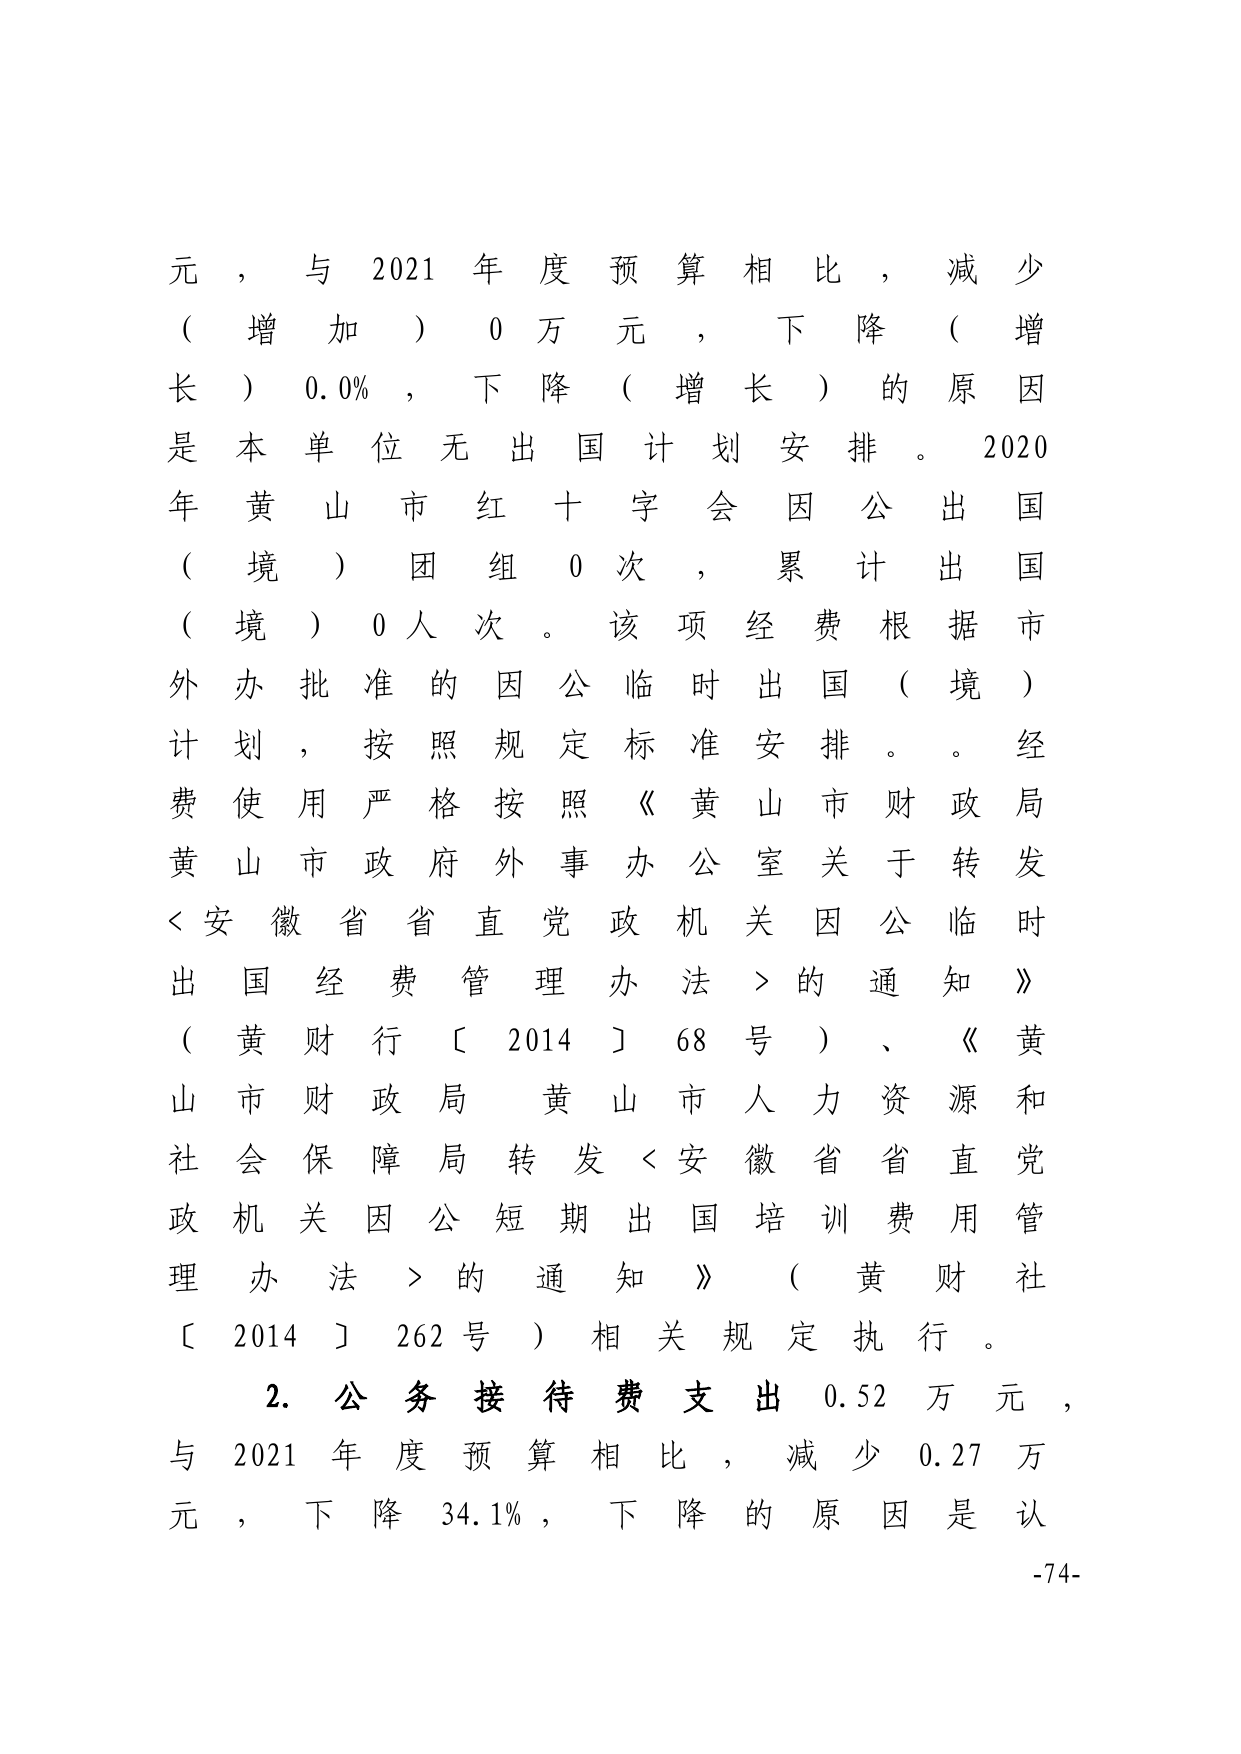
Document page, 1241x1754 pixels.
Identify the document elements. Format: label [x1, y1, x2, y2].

text [167, 238, 1079, 1364]
text [167, 1364, 1079, 1542]
